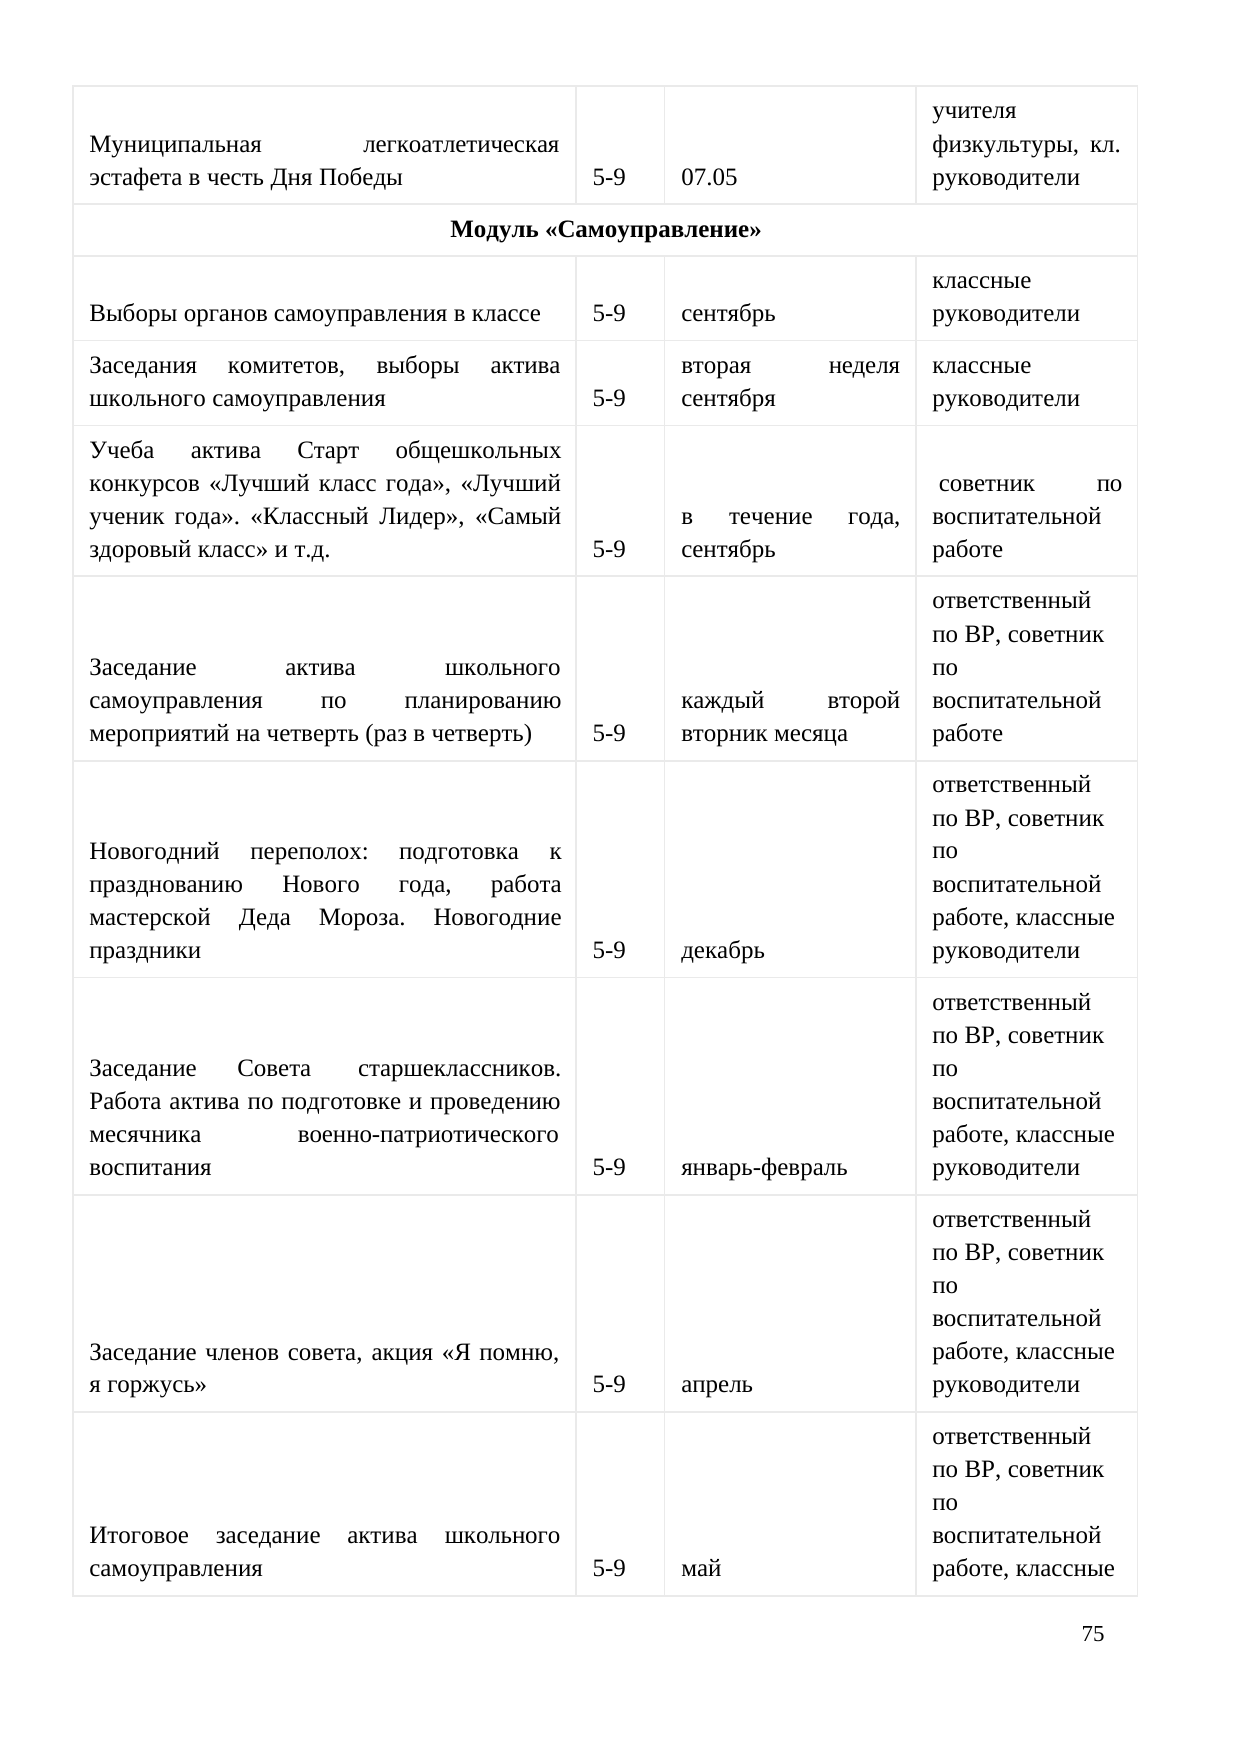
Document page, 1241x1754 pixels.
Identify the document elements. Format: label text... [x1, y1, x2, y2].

table_cell Выборы органов самоуправления в классе [74, 257, 575, 340]
table_cell Учеба актива Старт общешкольных конкурсов «Лучший класс года», «Лучший ученик года». «Классный Лидер», «Самый здоровый класс» и т.д. [74, 426, 575, 575]
table_cell 5-9 [577, 1196, 664, 1411]
table_cell Модуль «Самоуправление» [74, 205, 1137, 255]
table_cell май [665, 1413, 915, 1595]
table_cell 5-9 [577, 257, 664, 340]
table_cell в течение года, сентябрь [665, 426, 915, 575]
table_cell советник по воспитательной работе [917, 426, 1137, 575]
table_cell 5-9 [577, 978, 664, 1194]
table_cell январь-февраль [665, 978, 915, 1194]
table_cell декабрь [665, 762, 915, 977]
table_header учителя физкультуры, кл. руководители [917, 87, 1137, 203]
table_cell апрель [665, 1196, 915, 1411]
table_cell ответственный по ВР, советник по воспитательной работе, классные руководители [917, 978, 1137, 1194]
table_cell вторая неделя сентября [665, 341, 915, 424]
table_cell ответственный по ВР, советник по воспитательной работе, классные руководители [917, 1196, 1137, 1411]
table_cell Заседания комитетов, выборы актива школьного самоуправления [74, 341, 575, 424]
table_cell 5-9 [577, 341, 664, 424]
table_cell Итоговое заседание актива школьного самоуправления [74, 1413, 575, 1595]
table_cell Заседание актива школьного самоуправления по планированию мероприятий на четверть (раз в четверть) [74, 577, 575, 760]
table_cell Заседание членов совета, акция «Я помню, я горжусь» [74, 1196, 575, 1411]
table_cell Новогодний переполох: подготовка к празднованию Нового года, работа мастерской Деда Мороза. Новогодние праздники [74, 762, 575, 977]
table_cell 5-9 [577, 762, 664, 977]
table_cell ответственный по ВР, советник по воспитательной работе, классные [917, 1413, 1137, 1595]
table_cell сентябрь [665, 257, 915, 340]
table_cell Заседание Совета старшеклассников. Работа актива по подготовке и проведению месячника военно-патриотического воспитания [74, 978, 575, 1194]
table_header 5-9 [577, 87, 664, 203]
table_cell ответственный по ВР, советник по воспитательной работе, классные руководители [917, 762, 1137, 977]
table_header Муниципальная легкоатлетическая эстафета в честь Дня Победы [74, 87, 575, 203]
table_cell каждый второй вторник месяца [665, 577, 915, 760]
table_header 07.05 [665, 87, 915, 203]
table_cell 5-9 [577, 426, 664, 575]
table_cell 5-9 [577, 577, 664, 760]
table_cell классные руководители [917, 341, 1137, 424]
table_cell классные руководители [917, 257, 1137, 340]
table_cell 5-9 [577, 1413, 664, 1595]
table_cell ответственный по ВР, советник по воспитательной работе [917, 577, 1137, 760]
